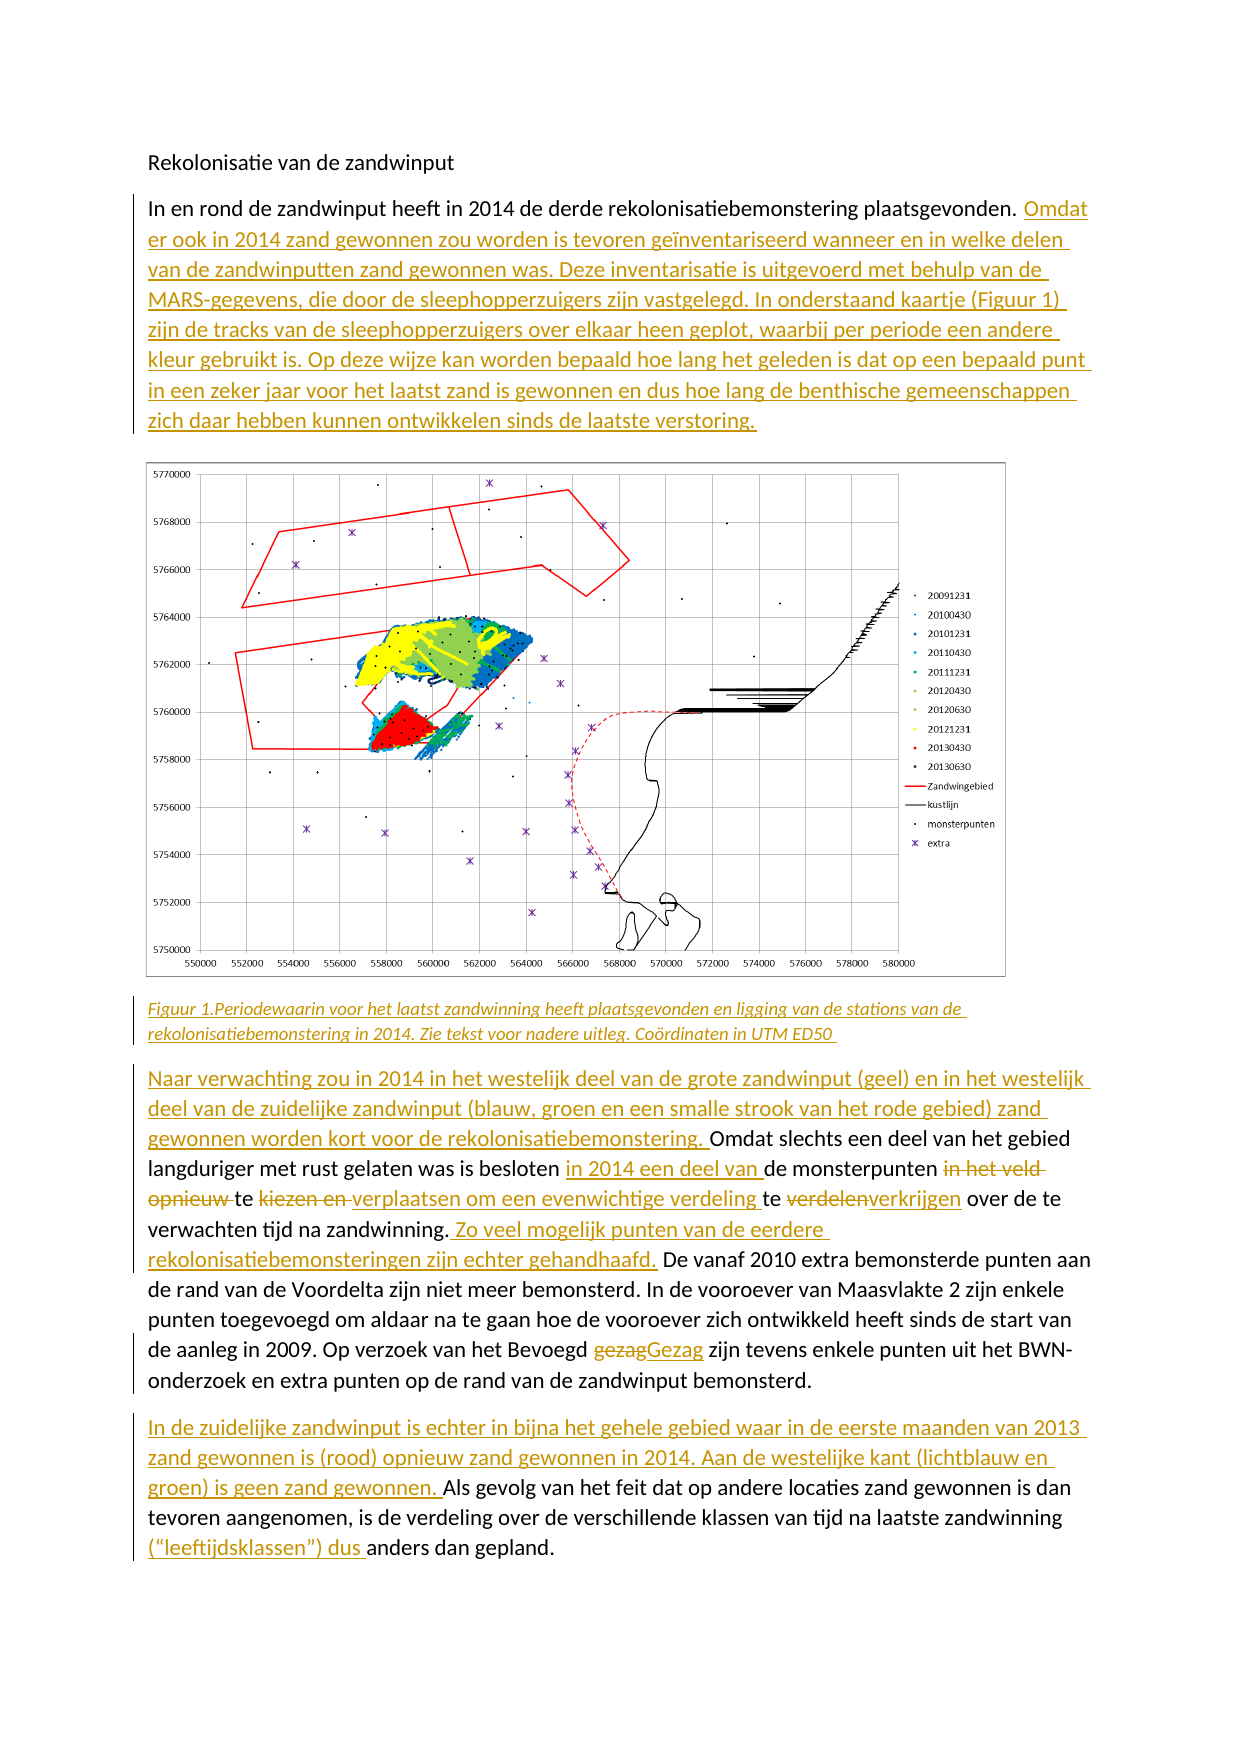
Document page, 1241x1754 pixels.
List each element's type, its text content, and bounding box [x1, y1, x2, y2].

text Rekolonisatie van de zandwinput [148, 148, 1093, 176]
picture [145, 462, 1006, 977]
text Als gevolg van het feit dat op andere locaties zand gewonnen is dan tevoren aangenomen, is de verdeling over de verschillende klassen van tijd na laatste zandwinning anders dan gepland. [148, 1413, 1093, 1561]
text In en rond de zandwinput heeft in 2014 de derde rekolonisatiebemonstering plaatsgevonden. [148, 194, 1093, 434]
text Omdat slechts een deel van het gebied langduriger met rust gelaten was is besloten de monsterpunten te te over de te verwachten tijd na zandwinning. De vanaf 2010 extra bemonsterde punten aan de rand van de Voordelta zijn niet meer bemonsterd. In de vooroever van Maasvlakte 2 zijn enkele punten toegevoegd om aldaar na te gaan hoe de vooroever zich ontwikkeld heeft sinds de start van de aanleg in 2009. Op verzoek van het Bevoegd zijn tevens enkele punten uit het BWN-onderzoek en extra punten op de rand van de zandwinput bemonsterd. [148, 1064, 1093, 1394]
